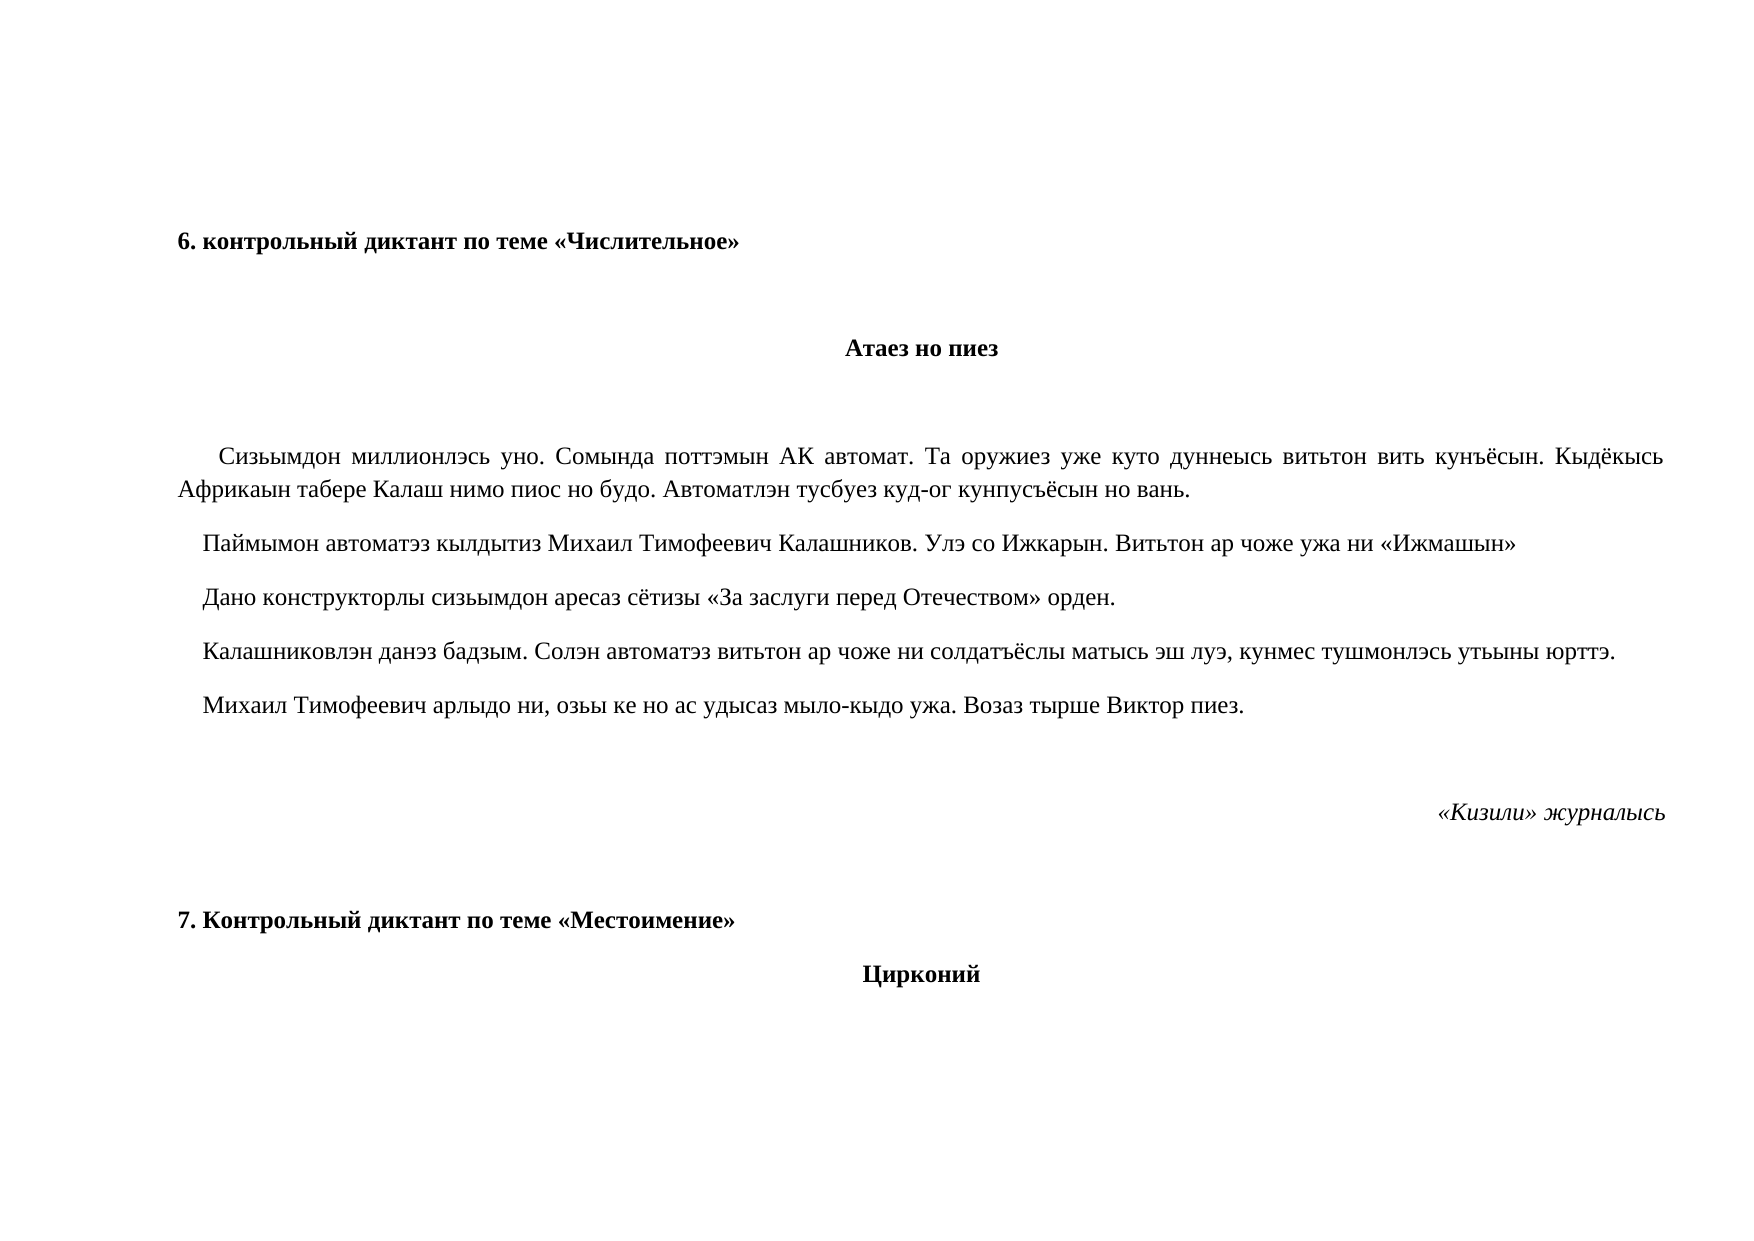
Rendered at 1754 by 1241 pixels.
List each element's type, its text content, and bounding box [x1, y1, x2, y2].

text Дано конструкторлы сизьымдон аресаз сётизы «За заслуги перед Отечеством» орден. [177, 582, 1665, 611]
text 7. Контрольный диктант по теме «Местоимение» [177, 905, 1665, 934]
text Калашниковлэн данэз бадзым. Солэн автоматэз витьтон ар чоже ни солдатъёслы матысь эш луэ, кунмес тушмонлэсь утьыны юрттэ. [177, 636, 1665, 664]
text 6. контрольный диктант по теме «Числительное» [177, 226, 1665, 254]
text Паймымон автоматэз кылдытиз Михаил Тимофеевич Калашников. Улэ со Ижкарын. Витьтон ар чоже ужа ни «Ижмашын» [177, 528, 1665, 557]
text Сизьымдон миллионлэсь уно. Сомында поттэмын АК автомат. Та оружиез уже куто дуннеысь витьтон вить кунъёсын. Кыдёкысь Африкаын табере Калаш нимо пиос но будо. Автоматлэн тусбуез куд-ог кунпусъёсын но вань. [177, 441, 1665, 503]
text «Кизили» журналысь [177, 797, 1665, 826]
text Цирконий [177, 959, 1665, 988]
text Михаил Тимофеевич арлыдо ни, озьы ке но ас удысаз мыло-кыдо ужа. Возаз тырше Виктор пиез. [177, 690, 1665, 718]
text Атаез но пиез [177, 333, 1665, 362]
